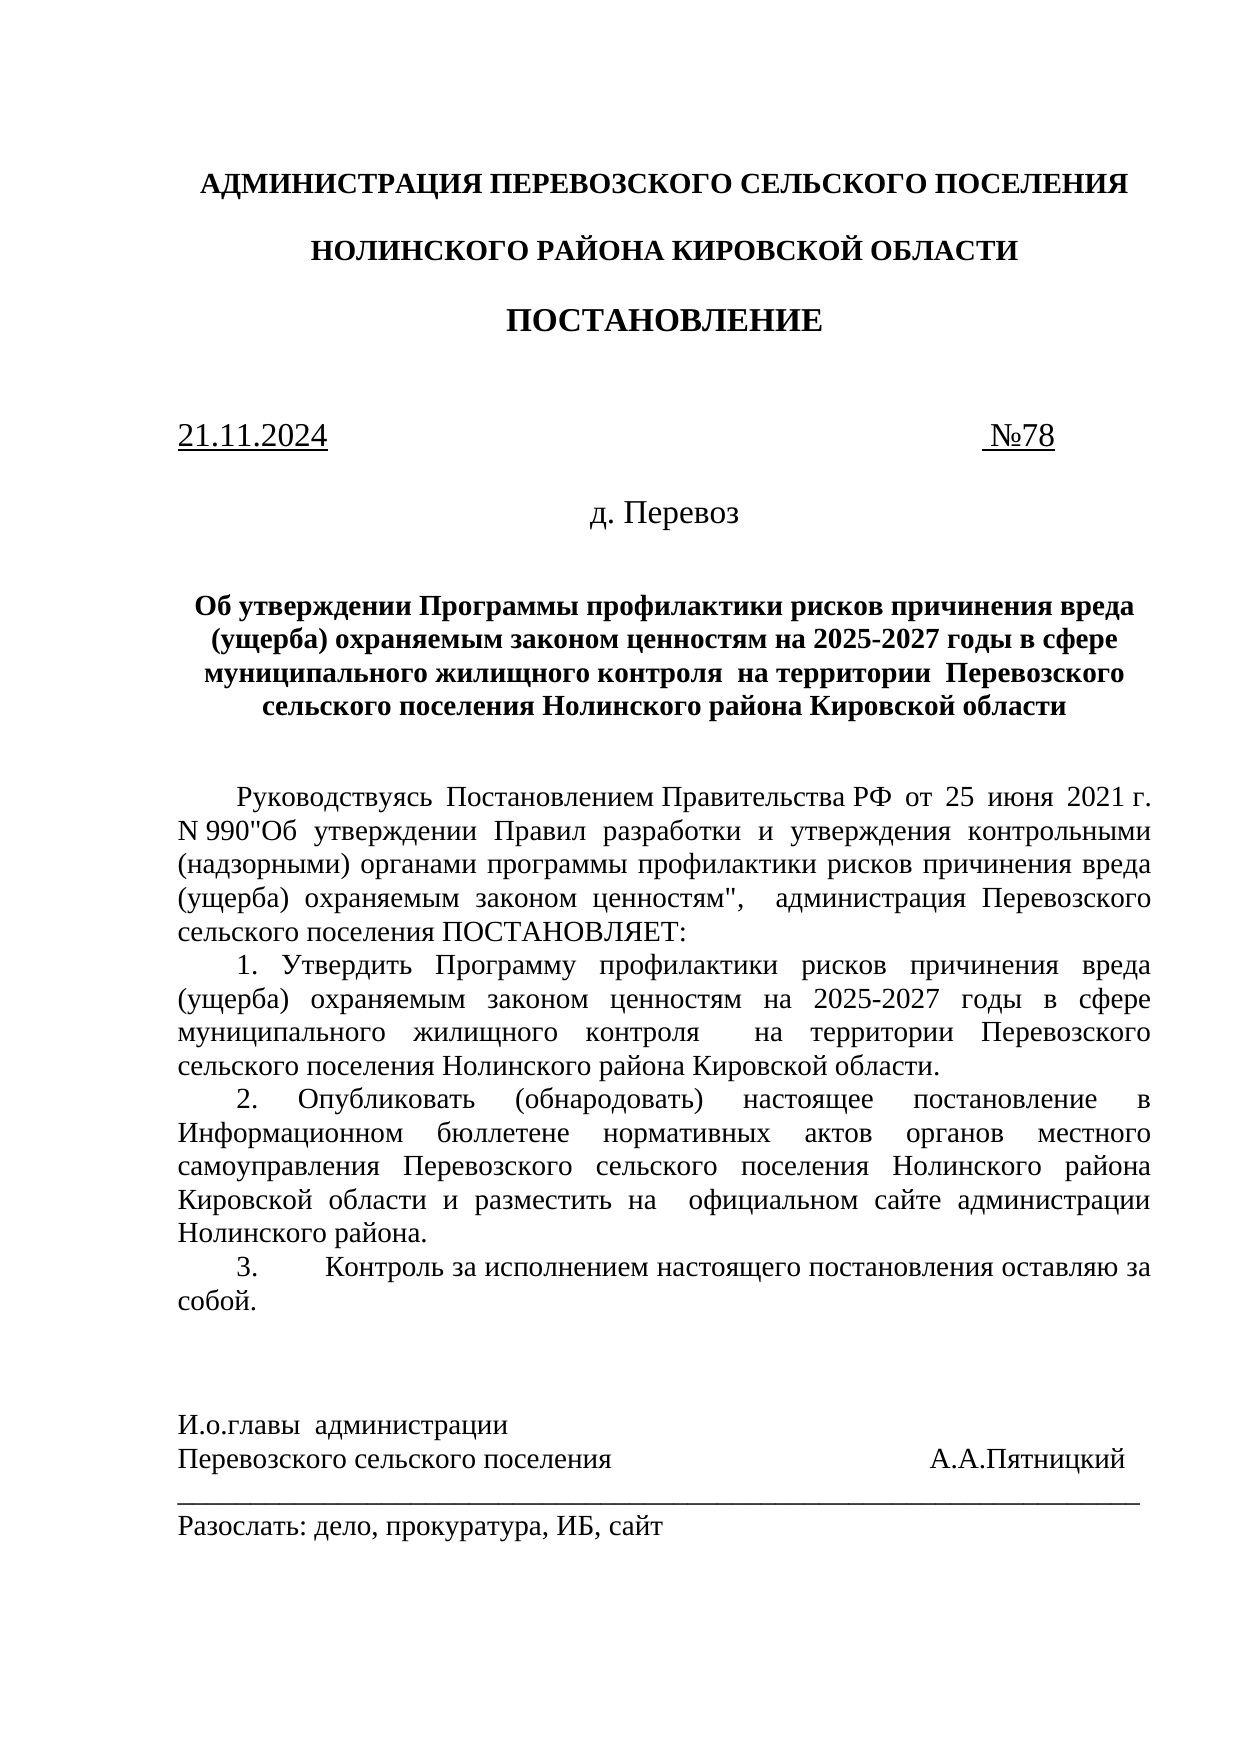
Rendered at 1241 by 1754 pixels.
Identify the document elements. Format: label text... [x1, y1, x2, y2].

text Об утверждении Программы профилактики рисков причинения вреда (ущерба) охраняемым законом ценностям на 2025-2027 годы в сфере муниципального жилищного контроля на территории Перевозского сельского поселения Нолинского района Кировской области [177, 588, 1152, 722]
text Руководствуясь Постановлением Правительства РФ от 25 июня 2021 г. N 990"Об утверждении Правил разработки и утверждения контрольными (надзорными) органами программы профилактики рисков причинения вреда (ущерба) охраняемым законом ценностям", администрация Перевозского сельского поселения ПОСТАНОВЛЯЕТ: [177, 880, 1152, 947]
list Контроль за исполнением настоящего постановления оставляю за собой. [177, 1249, 1152, 1316]
text АДМИНИСТРАЦИЯ ПЕРЕВОЗСКОГО СЕЛЬСКОГО ПОСЕЛЕНИЯ [177, 166, 1152, 200]
text д. Перевоз [177, 492, 1152, 530]
text ПОСТАНОВЛЕНИЕ [177, 300, 1152, 339]
text Перевозского сельского поселения А.А.Пятницкий [177, 1441, 1152, 1474]
text НОЛИНСКОГО РАЙОНА КИРОВСКОЙ ОБЛАСТИ [177, 233, 1152, 267]
text 1. Утвердить Программу профилактики рисков причинения вреда (ущерба) охраняемым законом ценностям на 2025-2027 годы в сфере муниципального жилищного контроля на территории Перевозского сельского поселения Нолинского района Кировской области. [177, 947, 1152, 1081]
text И.о.главы администрации [177, 1407, 1152, 1441]
text 21.11.2024 №78 [177, 415, 1152, 454]
text __________________________________________________________________ [177, 1474, 1152, 1508]
text Руководствуясь Постановлением Правительства РФ от 25 июня 2021 г. N 990"Об утверждении Правил разработки и утверждения контрольными (надзорными) органами программы профилактики рисков причинения вреда (ущерба) охраняемым законом ценностям", администрация Перевозского сельского поселения ПОСТАНОВЛЯЕТ: [177, 779, 1152, 813]
text 2. Опубликовать (обнародовать) настоящее постановление в Информационном бюллетене нормативных актов органов местного самоуправления Перевозского сельского поселения Нолинского района Кировской области и разместить на официальном сайте администрации Нолинского района. [177, 1081, 1152, 1249]
text Разослать: дело, прокуратура, ИБ, сайт [177, 1508, 1152, 1542]
